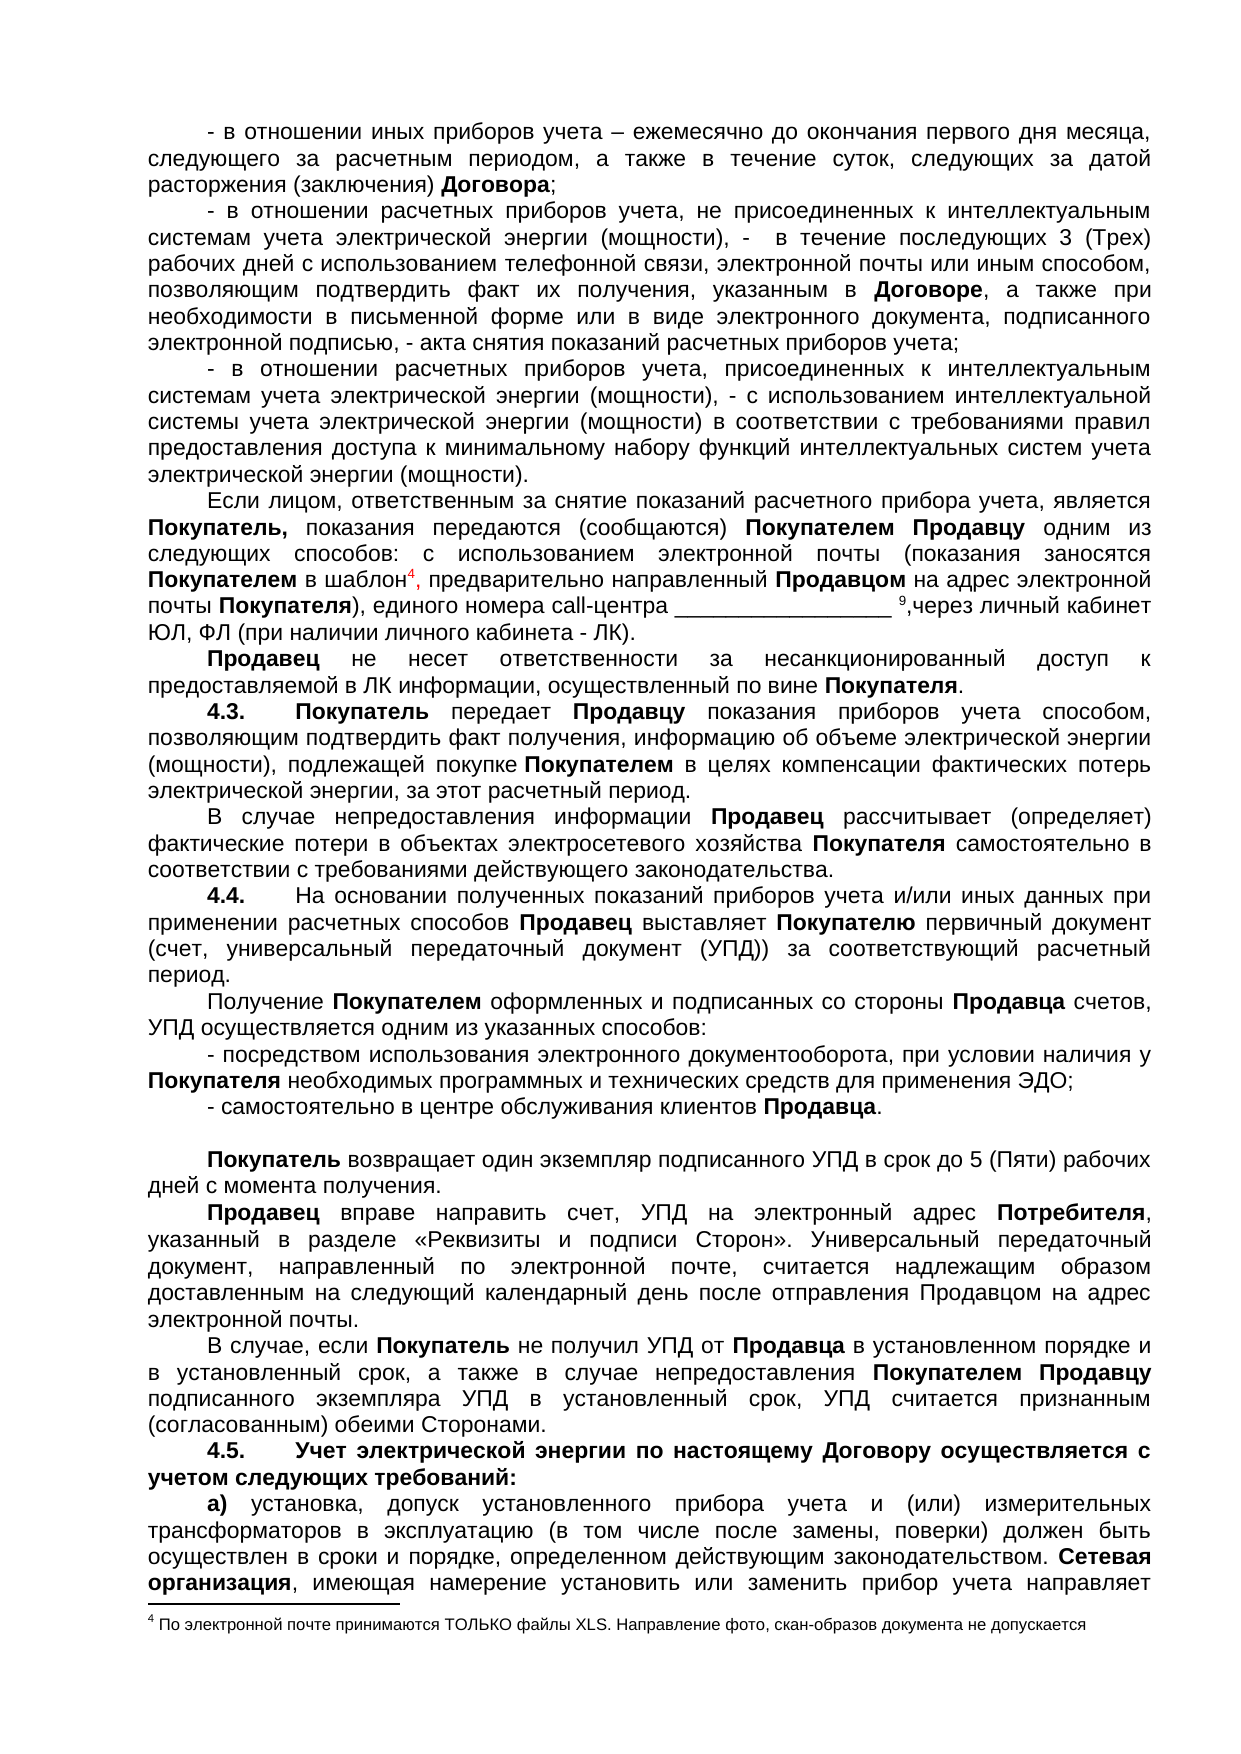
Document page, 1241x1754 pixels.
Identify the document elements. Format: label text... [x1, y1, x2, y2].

text Продавец не несет ответственности за несанкционированный доступ к предоставляемой в ЛК информации, осуществленный по вине Покупателя. [148, 645, 1152, 698]
list На основании полученных показаний приборов учета и/или иных данных при применении расчетных способов Продавец выставляет Покупателю первичный документ (счет, универсальный передаточный документ (УПД)) за соответствующий расчетный период. [148, 882, 1152, 988]
text В случае, если Покупатель не получил УПД от Продавца в установленном порядке и в установленный срок, а также в случае непредоставления Покупателем Продавцу подписанного экземпляра УПД в установленный срок, УПД считается признанным (согласованным) обеими Сторонами. [148, 1332, 1152, 1437]
text Получение Покупателем оформленных и подписанных со стороны Продавца счетов, УПД осуществляется одним из указанных способов: [148, 988, 1152, 1041]
text Покупатель возвращает один экземпляр подписанного УПД в срок до 5 (Пяти) рабочих дней с момента получения. [148, 1146, 1152, 1199]
text - в отношении иных приборов учета – ежемесячно до окончания первого дня месяца, следующего за расчетным периодом, а также в течение суток, следующих за датой расторжения (заключения) Договора; [148, 118, 1152, 197]
text В случае непредоставления информации Продавец рассчитывает (определяет) фактические потери в объектах электросетевого хозяйства Покупателя самостоятельно в соответствии с требованиями действующего законодательства. [148, 803, 1152, 882]
text Продавец вправе направить счет, УПД на электронный адрес Потребителя, указанный в разделе «Реквизиты и подписи Сторон». Универсальный передаточный документ, направленный по электронной почте, считается надлежащим образом доставленным на следующий календарный день после отправления Продавцом на адрес электронной почты. [148, 1199, 1152, 1332]
list Учет электрической энергии по настоящему Договору осуществляется с учетом следующих требований: [148, 1437, 1152, 1490]
text - посредством использования электронного документооборота, при условии наличия у Покупателя необходимых программных и технических средств для применения ЭДО; [148, 1041, 1152, 1093]
text - самостоятельно в центре обслуживания клиентов Продавца. [148, 1093, 1152, 1119]
text - в отношении расчетных приборов учета, не присоединенных к интеллектуальным системам учета электрической энергии (мощности), - в течение последующих 3 (Трех) рабочих дней с использованием телефонной связи, электронной почты или иным способом, позволяющим подтвердить факт их получения, указанным в Договоре, а также при необходимости в письменной форме или в виде электронного документа, подписанного электронной подписью, - акта снятия показаний расчетных приборов учета; [148, 197, 1152, 355]
text Если лицом, ответственным за снятие показаний расчетного прибора учета, является Покупатель, показания передаются (сообщаются) Покупателем Продавцу одним из следующих способов: с использованием электронной почты (показания заносятся Покупателем в шаблон, предварительно направленный Продавцом на адрес электронной почты Покупателя), единого номера call-центра _________________ ,через личный кабинет ЮЛ, ФЛ (при наличии личного кабинета - ЛК). [148, 487, 1152, 645]
text - в отношении расчетных приборов учета, присоединенных к интеллектуальным системам учета электрической энергии (мощности), - с использованием интеллектуальной системы учета электрической энергии (мощности) в соответствии с требованиями правил предоставления доступа к минимальному набору функций интеллектуальных систем учета электрической энергии (мощности). [148, 355, 1152, 487]
list Покупатель передает Продавцу показания приборов учета способом, позволяющим подтвердить факт получения, информацию об объеме электрической энергии (мощности), подлежащей покупке Покупателем в целях компенсации фактических потерь электрической энергии, за этот расчетный период. [148, 698, 1152, 803]
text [148, 1490, 1152, 1596]
